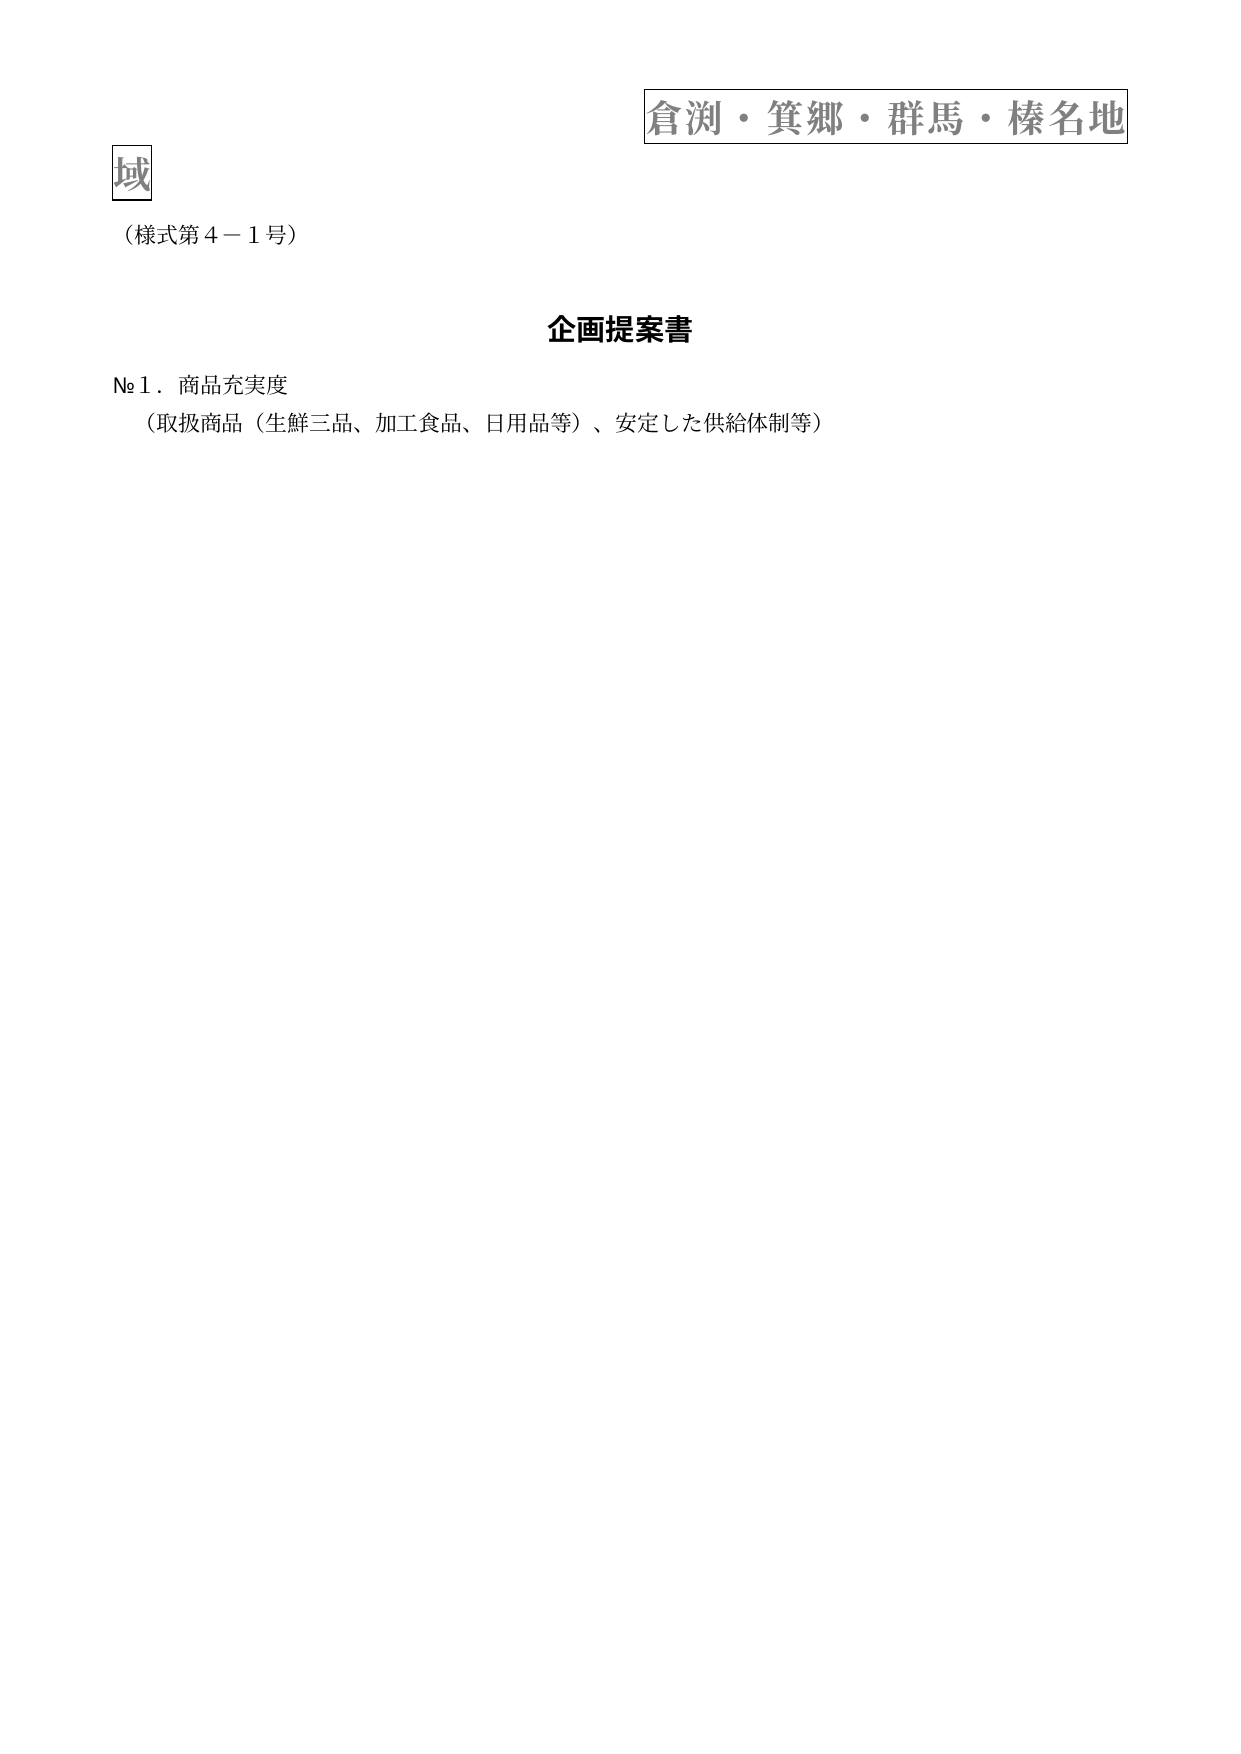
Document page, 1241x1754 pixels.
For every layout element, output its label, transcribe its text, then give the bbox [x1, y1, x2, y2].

text №１．商品充実度 [112, 366, 1128, 403]
text （取扱商品（生鮮三品、加工食品、日用品等）、安定した供給体制等） [112, 403, 1128, 441]
text （様式第４－１号） [112, 216, 1128, 253]
text 企画提案書 [112, 291, 1128, 366]
